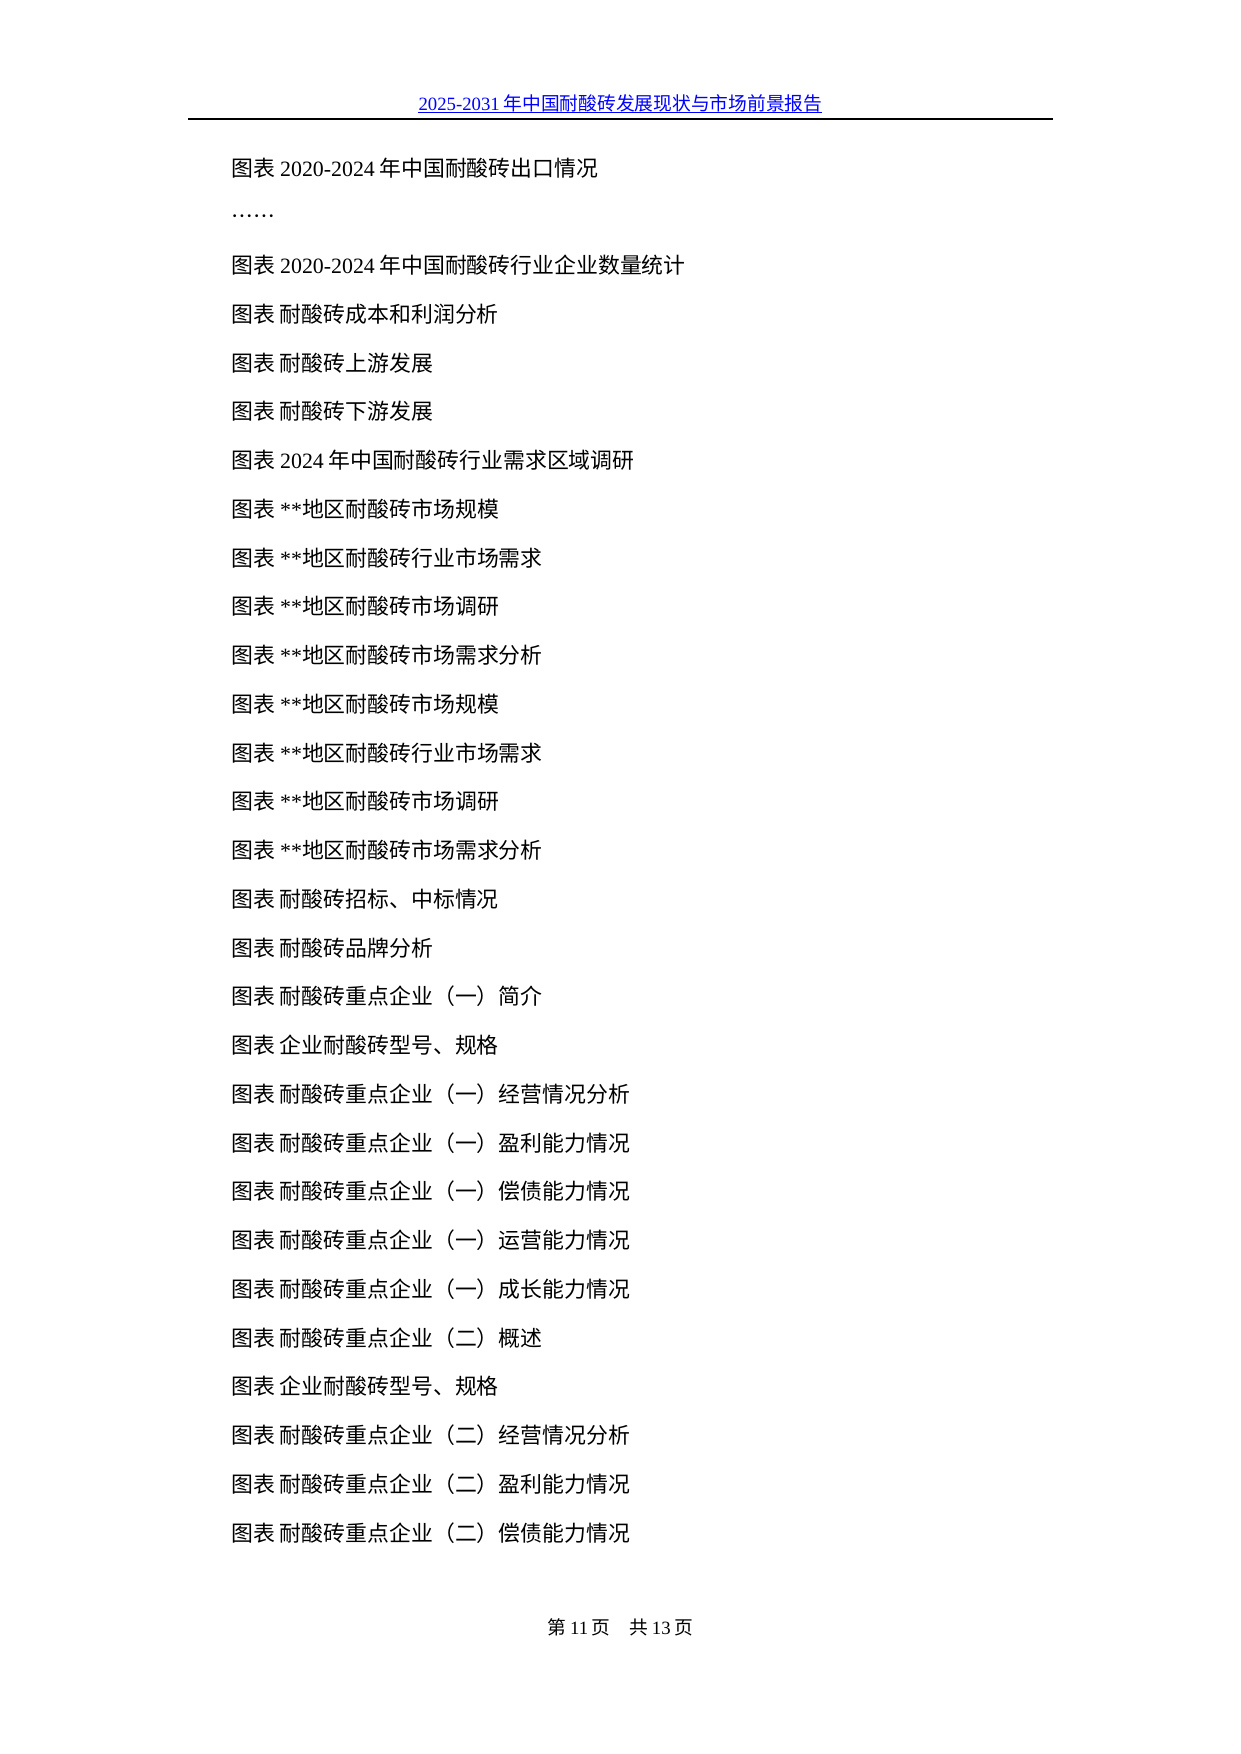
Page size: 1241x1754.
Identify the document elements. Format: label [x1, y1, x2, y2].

text [187, 150, 1053, 1548]
